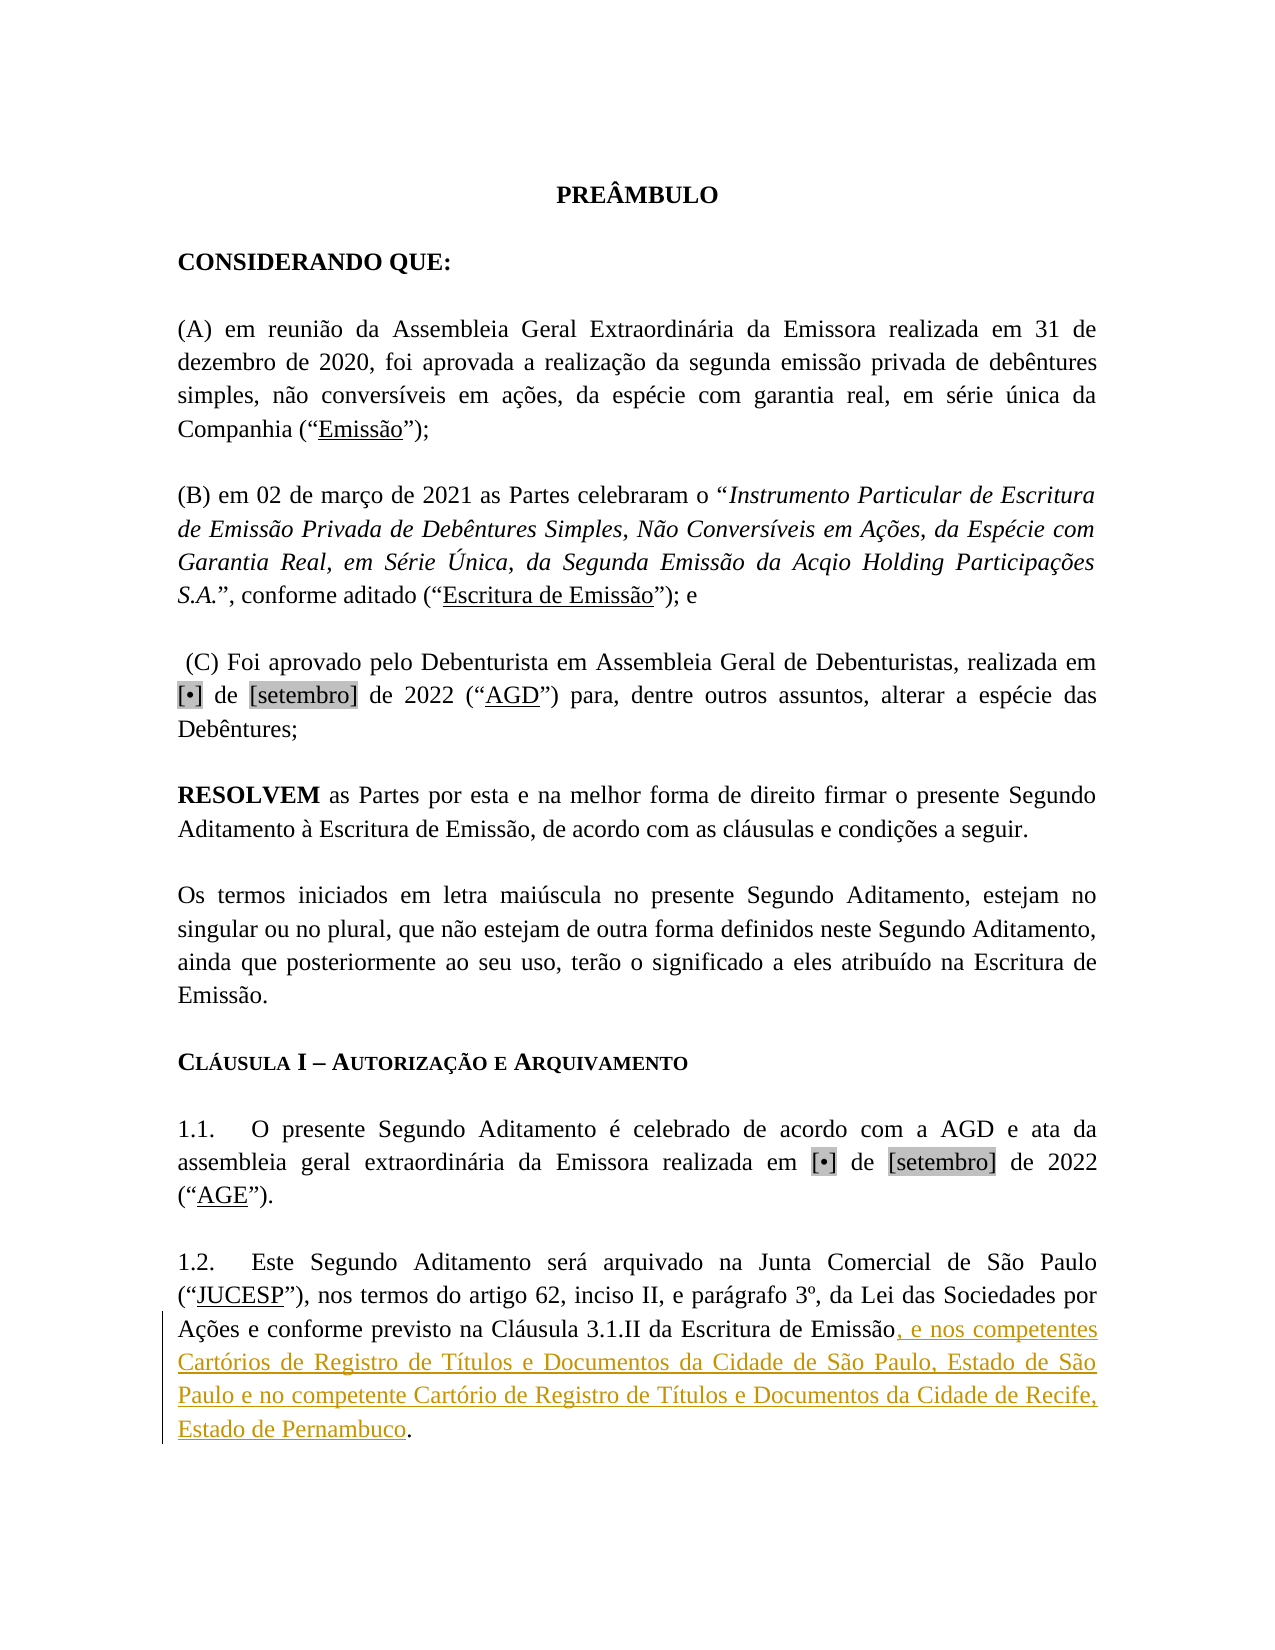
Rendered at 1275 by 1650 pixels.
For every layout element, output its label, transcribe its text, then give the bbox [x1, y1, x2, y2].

text (B) em 02 de março de 2021 as Partes celebraram o “Instrumento Particular de Escritura de Emissão Privada de Debêntures Simples, Não Conversíveis em Ações, da Espécie com Garantia Real, em Série Única, da Segunda Emissão da Acqio Holding Participações S.A.”, conforme aditado (“Escritura de Emissão”); e [177, 477, 1098, 611]
text PREÂMBULO [177, 177, 1098, 211]
text Os termos iniciados em letra maiúscula no presente Segundo Aditamento, estejam no singular ou no plural, que não estejam de outra forma definidos neste Segundo Aditamento, ainda que posteriormente ao seu uso, terão o significado a eles atribuído na Escritura de Emissão. [177, 877, 1098, 1011]
list Este Segundo Aditamento será arquivado na Junta Comercial de São Paulo (“JUCESP”), nos termos do artigo 62, inciso II, e parágrafo 3º, da Lei das Sociedades por Ações e conforme previsto na Cláusula 3.1.II da Escritura de Emissão. [177, 1407, 1098, 1444]
text Cláusula I – Autorização e Arquivamento [177, 1044, 1098, 1077]
text (C) Foi aprovado pelo Debenturista em Assembleia Geral de Debenturistas, realizada em [•] de [setembro] de 2022 (“AGD”) para, dentre outros assuntos, alterar a espécie das Debêntures; [177, 644, 1098, 744]
text (A) em reunião da Assembleia Geral Extraordinária da Emissora realizada em 31 de dezembro de 2020, foi aprovada a realização da segunda emissão privada de debêntures simples, não conversíveis em ações, da espécie com garantia real, em série única da Companhia (“Emissão”); [177, 311, 1098, 444]
list O presente Segundo Aditamento é celebrado de acordo com a AGD e ata da assembleia geral extraordinária da Emissora realizada em [•] de [setembro] de 2022 (“AGE”). [177, 1111, 1098, 1211]
list Este Segundo Aditamento será arquivado na Junta Comercial de São Paulo (“JUCESP”), nos termos do artigo 62, inciso II, e parágrafo 3º, da Lei das Sociedades por Ações e conforme previsto na Cláusula 3.1.II da Escritura de Emissão. [177, 1244, 1098, 1406]
text RESOLVEM as Partes por esta e na melhor forma de direito firmar o presente Segundo Aditamento à Escritura de Emissão, de acordo com as cláusulas e condições a seguir. [177, 777, 1098, 844]
text CONSIDERANDO QUE: [177, 244, 1098, 277]
